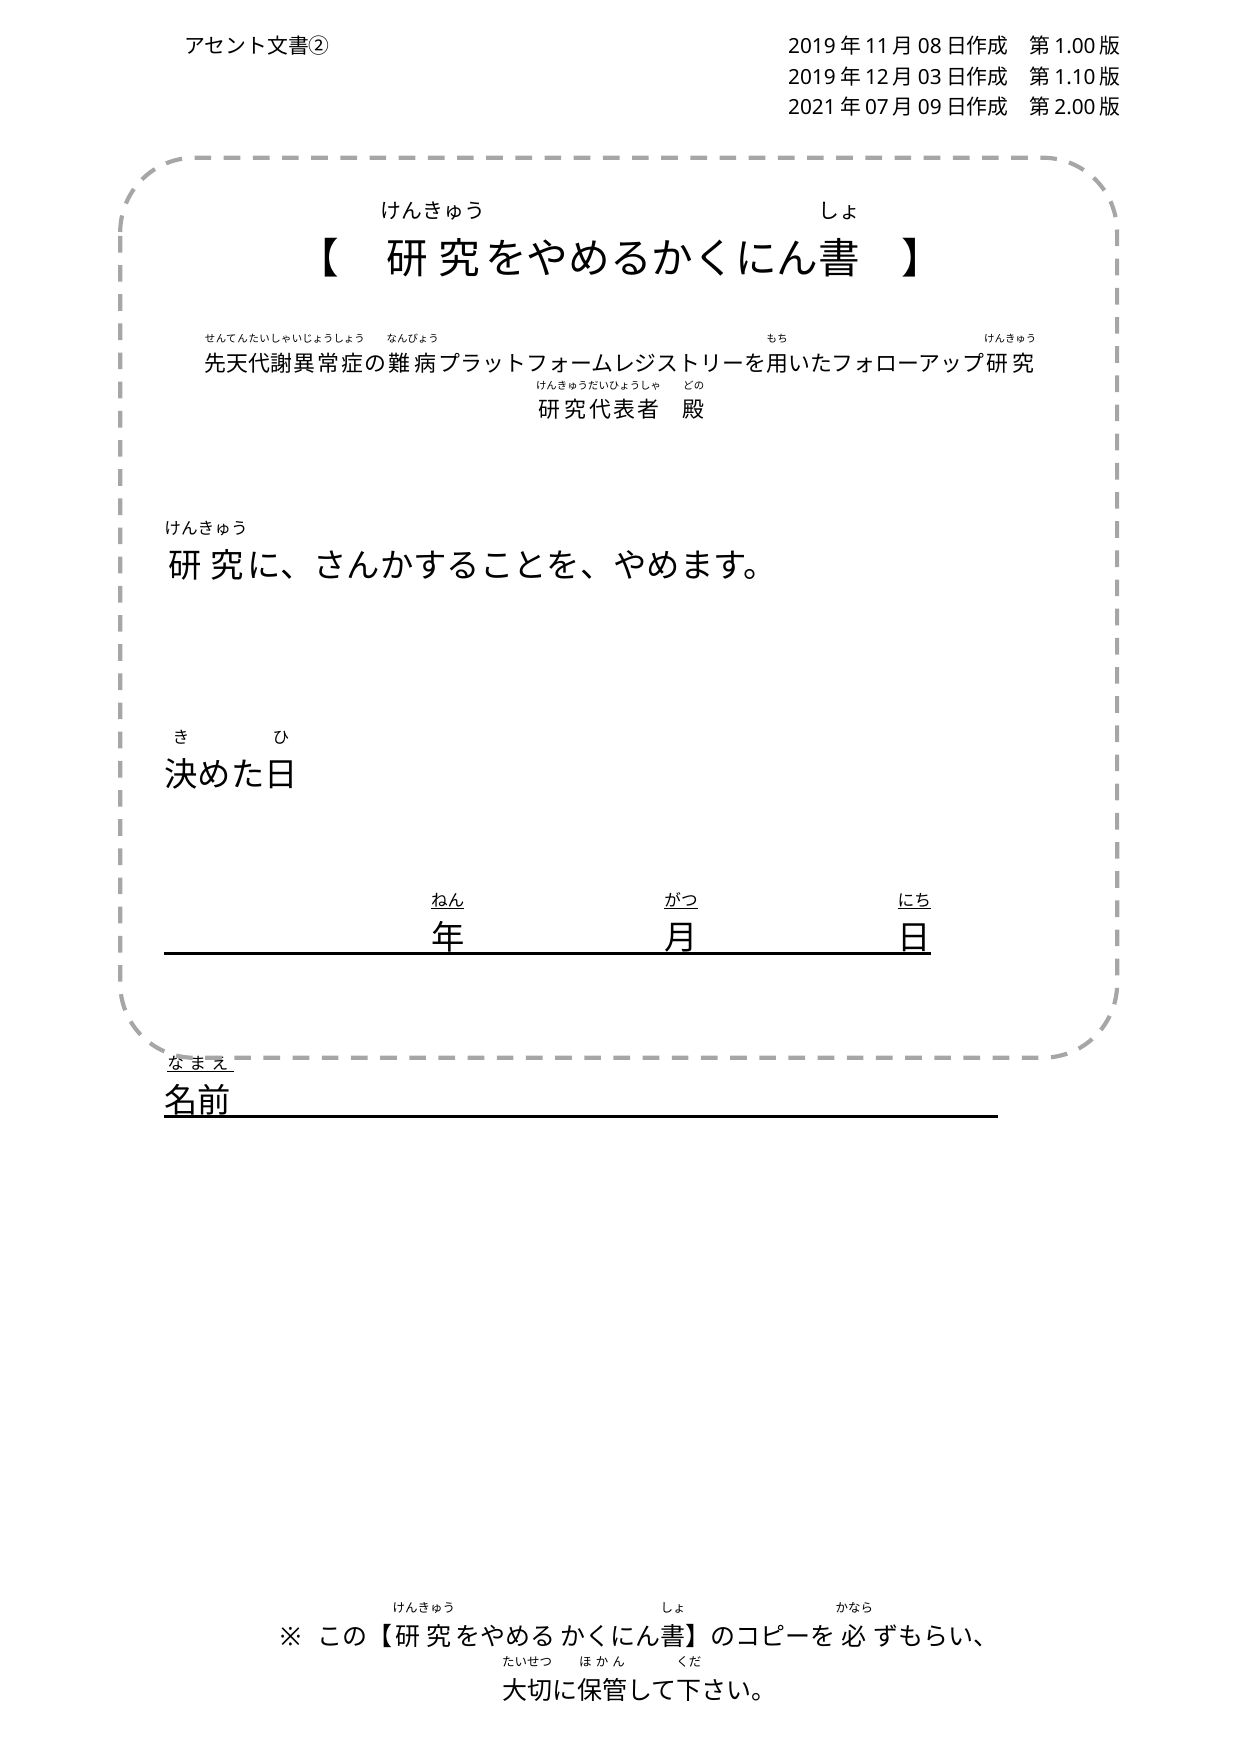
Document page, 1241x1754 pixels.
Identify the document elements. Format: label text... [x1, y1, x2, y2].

text めた [164, 724, 1120, 796]
text のプラットフォームレジストリーをいたフォローアップ [120, 331, 1120, 377]
text 【 をやめるかくにん 】 [120, 195, 1120, 285]
text に、さんかすることを、やめます。 [164, 515, 1120, 587]
